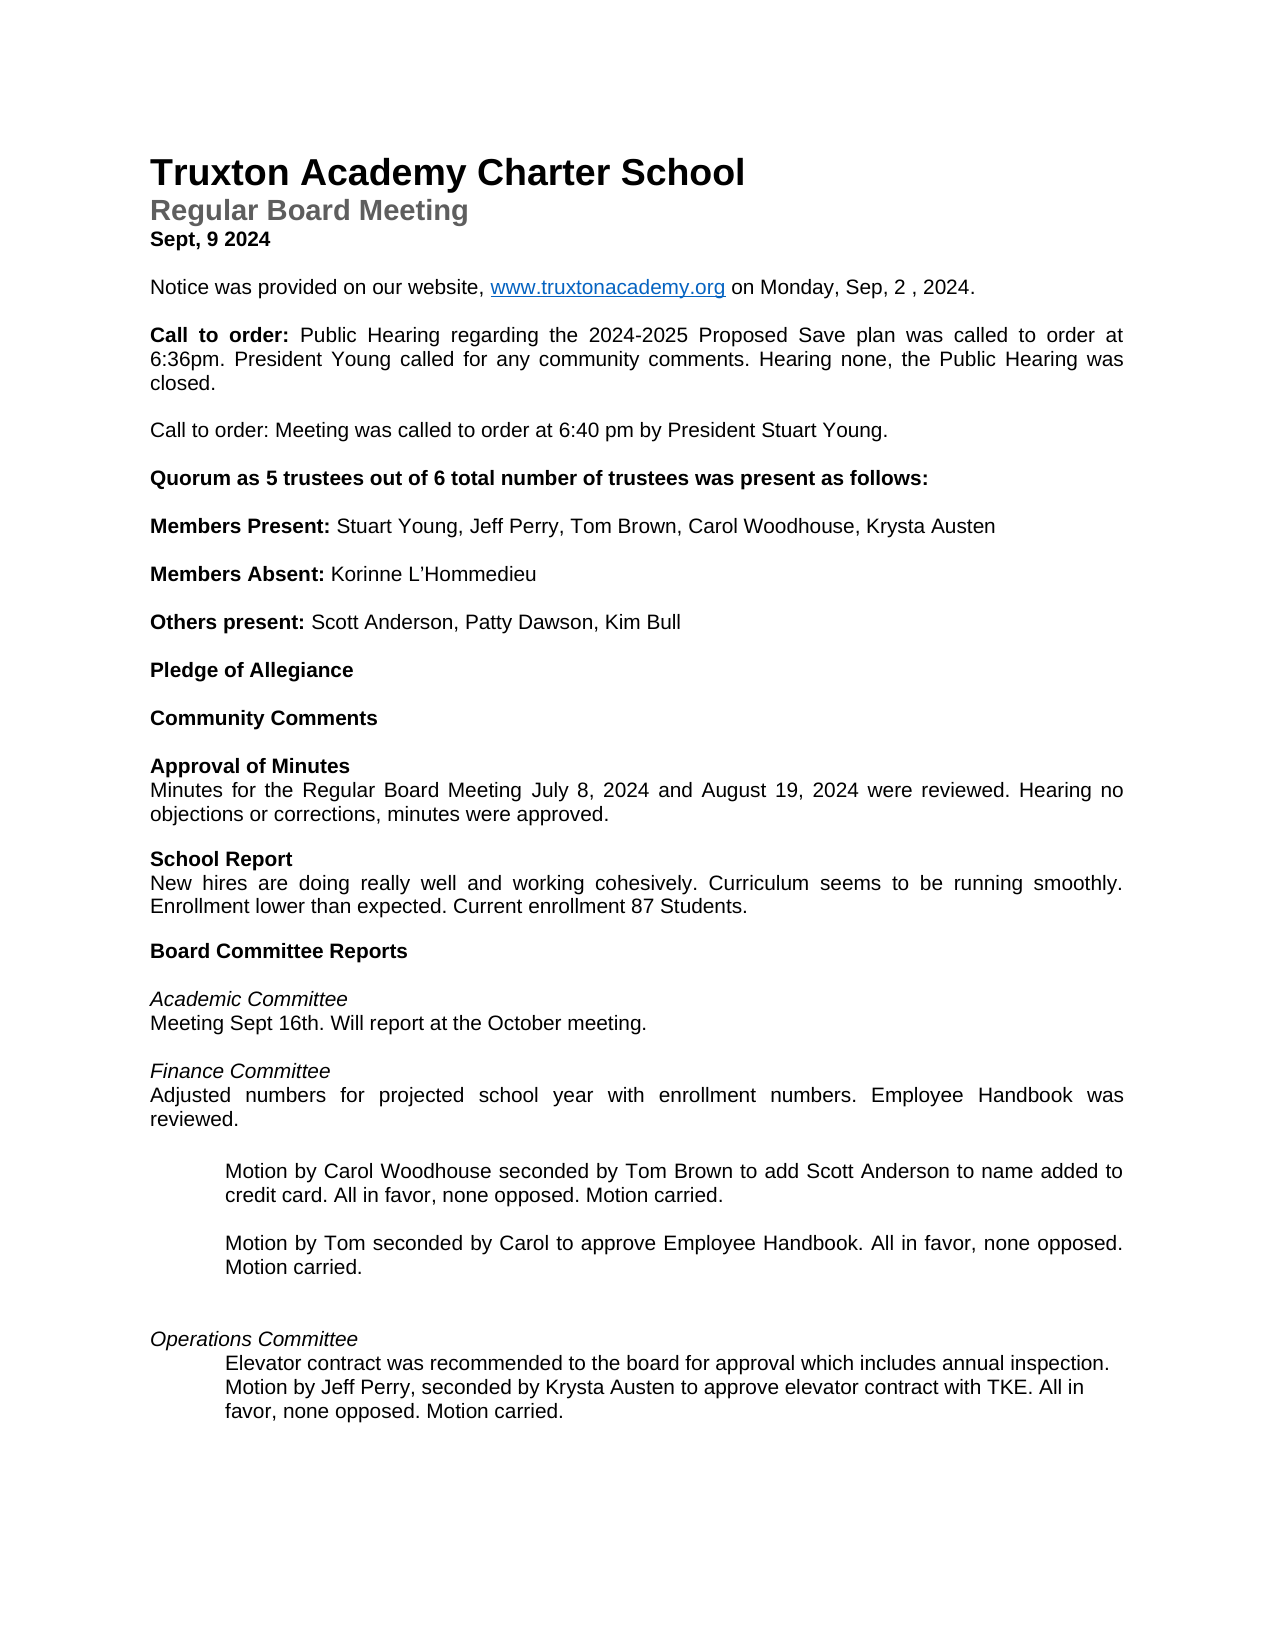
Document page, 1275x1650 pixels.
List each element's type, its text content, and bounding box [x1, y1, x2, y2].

text Minutes for the Regular Board Meeting July 8, 2024 and August 19, 2024 were reviewed. Hearing no objections or corrections, minutes were approved. [150, 778, 1125, 826]
text Motion by Carol Woodhouse seconded by Tom Brown to add Scott Anderson to name added to credit card. All in favor, none opposed. Motion carried. [225, 1159, 1125, 1207]
text Call to order: Meeting was called to order at 6:40 pm by President Stuart Young. [150, 418, 1125, 442]
text Community Comments [150, 706, 1125, 730]
text Others present: Scott Anderson, Patty Dawson, Kim Bull [150, 610, 1125, 634]
text New hires are doing really well and working cohesively. Curriculum seems to be running smoothly. Enrollment lower than expected. Current enrollment 87 Students. [150, 870, 1125, 918]
text Members Present: Stuart Young, Jeff Perry, Tom Brown, Carol Woodhouse, Krysta Austen [150, 514, 1125, 538]
text Board Committee Reports [150, 939, 1125, 963]
text Pledge of Allegiance [150, 658, 1125, 682]
text Motion by Tom seconded by Carol to approve Employee Handbook. All in favor, none opposed. Motion carried. [225, 1231, 1125, 1279]
text Quorum as 5 trustees out of 6 total number of trustees was present as follows: [150, 466, 1125, 490]
text Meeting Sept 16th. Will report at the October meeting. [150, 1011, 1125, 1035]
text Truxton Academy Charter School [150, 150, 1125, 193]
text Finance Committee [150, 1059, 1125, 1083]
text Elevator contract was recommended to the board for approval which includes annual inspection. Motion by Jeff Perry, seconded by Krysta Austen to approve elevator contract with TKE. All in favor, none opposed. Motion carried. [225, 1351, 1125, 1422]
text School Report [150, 846, 1125, 870]
text Regular Board Meeting [150, 193, 1125, 227]
text Adjusted numbers for projected school year with enrollment numbers. Employee Handbook was reviewed. [150, 1083, 1125, 1131]
text Notice was provided on our website, www.truxtonacademy.org on Monday, Sep, 2 , 2024. [150, 274, 1125, 298]
text Call to order: Public Hearing regarding the 2024-2025 Proposed Save plan was called to order at 6:36pm. President Young called for any community comments. Hearing none, the Public Hearing was closed. [150, 322, 1125, 394]
text Approval of Minutes [150, 754, 1125, 778]
text Operations Committee [150, 1327, 1125, 1351]
text Members Absent: Korinne L’Hommedieu [150, 562, 1125, 586]
text Academic Committee [150, 987, 1125, 1011]
text Sept, 9 2024 [150, 227, 1125, 251]
